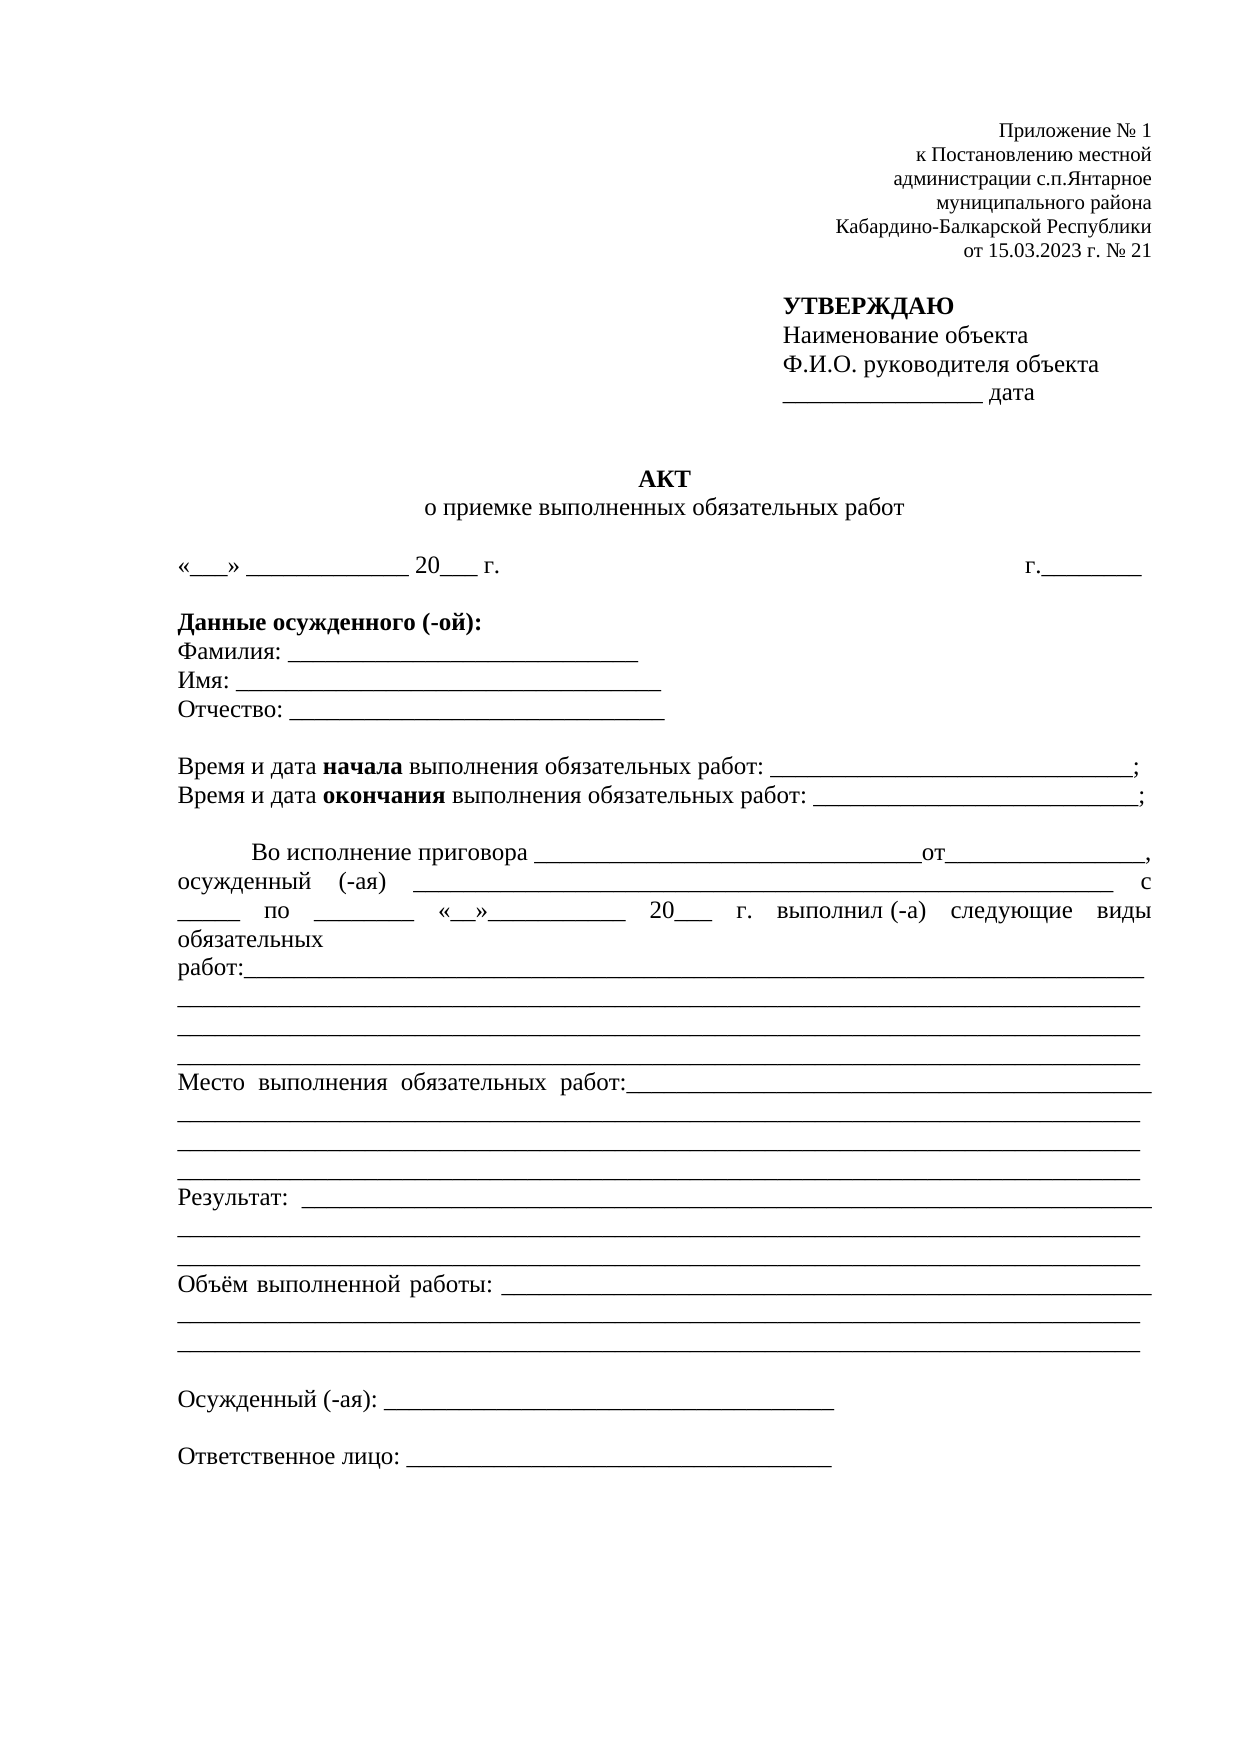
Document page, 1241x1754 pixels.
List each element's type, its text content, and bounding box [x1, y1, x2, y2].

text Ф.И.О. руководителя объекта [783, 349, 1152, 377]
text Объём выполненной работы: ____________________________________________________ __________________________________________________________________________________________________________________________________________________________ [177, 1269, 1152, 1355]
text Данные осужденного (-ой): [177, 607, 1152, 636]
text Наименование объекта [783, 320, 1152, 349]
text Во исполнение приговора _______________________________от________________, осужденный (-ая) ________________________________________________________ с _____ по ________ «__»___________ 20___ г. выполнил (-а) следующие виды обязательных работ:_______________________________________________________________________________________________________________________________________________________________________________________________________________________________________________________________________________________________________________ [177, 837, 1152, 1067]
text Кабардино-Балкарской Республики [738, 214, 1152, 238]
text Приложение № 1 [738, 118, 1152, 142]
text УТВЕРЖДАЮ [783, 291, 1152, 320]
text ________________ дата [783, 377, 1152, 406]
text «___» _____________ 20___ г. г.________ [177, 550, 1152, 579]
text Ответственное лицо: __________________________________ [177, 1441, 1152, 1470]
text о приемке выполненных обязательных работ [177, 492, 1152, 521]
text Время и дата окончания выполнения обязательных работ: __________________________; [177, 780, 1152, 809]
text Место выполнения обязательных работ:__________________________________________ _______________________________________________________________________________________________________________________________________________________________________________________________________________________________________ [177, 1067, 1152, 1182]
text к Постановлению местной администрации с.п.Янтарное муниципального района [738, 142, 1152, 214]
text Время и дата начала выполнения обязательных работ: _____________________________; [177, 751, 1152, 780]
text от 15.03.2023 г. № 21 [738, 238, 1152, 262]
text Результат: ____________________________________________________________________ __________________________________________________________________________________________________________________________________________________________ [177, 1182, 1152, 1269]
text Фамилия: ____________________________ [177, 636, 1152, 665]
text Имя: __________________________________ [177, 665, 1152, 694]
text Осужденный (-ая): ____________________________________ [177, 1384, 1152, 1412]
text АКТ [177, 464, 1152, 492]
text Отчество: ______________________________ [177, 694, 1152, 722]
